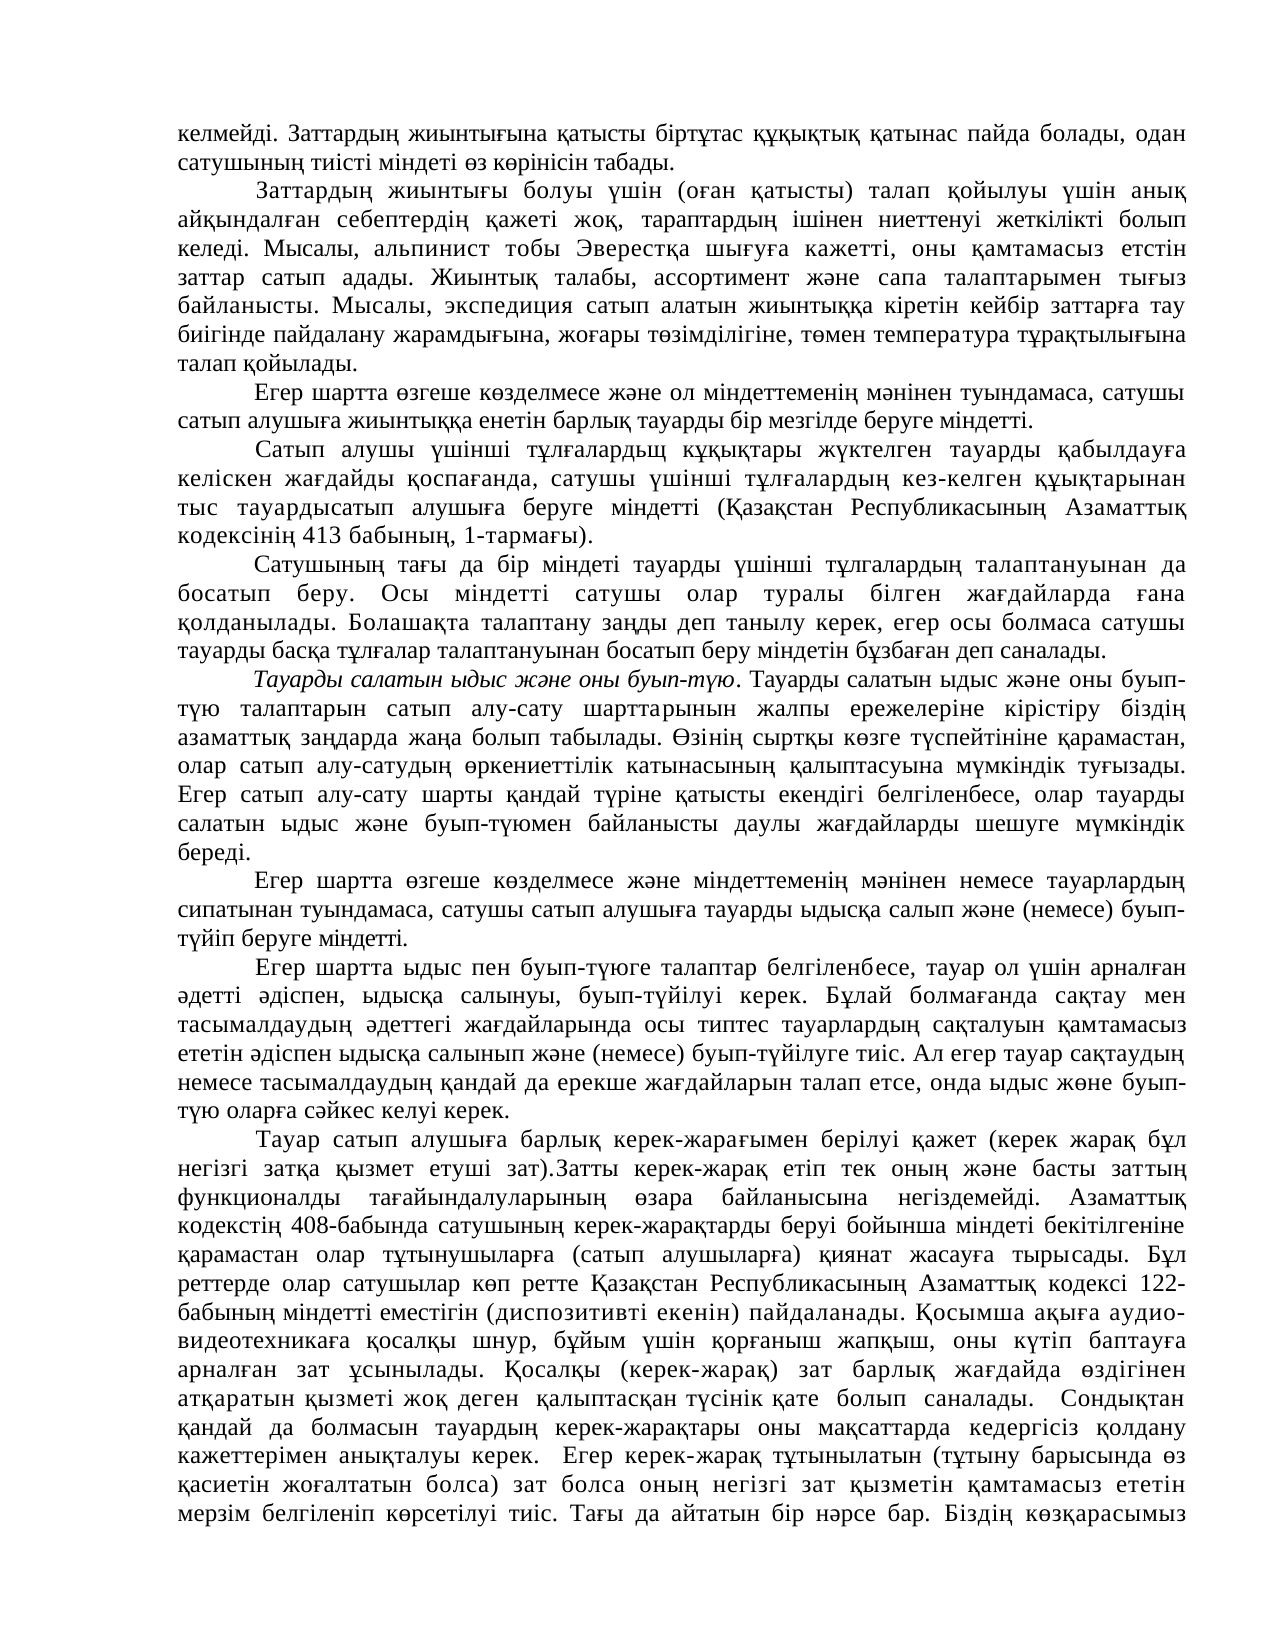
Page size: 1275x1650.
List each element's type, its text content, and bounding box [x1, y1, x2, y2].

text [177, 118, 1186, 176]
text Сатып алушы үшінші тұлғалардьщ кұқықтары жүктелген тауарды қабылдауға келіскен жағдайды қоспағанда, сатушы үшінші тұлғалардың кез-келген құықтарынан тыс тауардысатып алушыға беруге міндетті (Қазақстан Республикасының Азаматтық кодексінің 413 бабының, 1-тармағы). [177, 434, 1186, 549]
text Тауарды салатын ыдыс және оны буып-түю. Тауарды салатын ыдыс және оны буып-түю талаптарын сатып алу-сату шарттарынын жалпы ережелеріне кірістіру біздің азаматтық заңдарда жаңа болып табылады. Өзінің сыртқы көзге түспейтініне қарамастан, олар сатып алу-сатудың өркениеттілік катынасының қалыптасуына мүмкіндік туғызады. Егер сатып алу-сату шарты қандай түріне қатысты екендігі белгіленбесе, олар тауарды салатын ыдыс және буып-түюмен байланысты даулы жағдайларды шешуге мүмкіндік береді. [177, 664, 1186, 866]
text Заттардың жиынтығы болуы үшін (оған қатысты) талап қойылуы үшін анық айқындалған себептердің қажеті жоқ, тараптардың ішінен ниеттенуі жеткілікті болып келеді. Мысалы, альпинист тобы Эверестқа шығуға кажетті, оны қамтамасыз етстін заттар сатып адады. Жиынтық талабы, ассортимент және сапа талаптарымен тығыз байланысты. Мысалы, экспедиция сатып алатын жиынтыққа кіретін кейбір заттарға тау биігінде пайдалану жарамдығына, жоғары төзімділігіне, төмен температура тұрақтылығына талап қойылады. [177, 176, 1186, 377]
text Егер шартта ыдыс пен буып-түюге талаптар белгіленбесе, тауар ол үшін арналған әдетті әдіспен, ыдысқа салынуы, буып-түйілуі керек. Бұлай болмағанда сақтау мен тасымалдаудың әдеттегі жағдайларында осы типтес тауарлардың сақталуын қамтамасыз ететін әдіспен ыдысқа салынып және (немесе) буып-түйілуге тиіс. Ал егер тауар сақтаудың немесе тасымалдаудың қандай да ерекше жағдайларын талап етсе, онда ыдыс жөне буып-түю оларға сәйкес келуі керек. [177, 952, 1186, 1124]
text Егер шартта өзгеше көзделмесе және міндеттеменің мәнінен немесе тауарлардың сипатынан туындамаса, сатушы сатып алушыға тауарды ыдысқа салып және (немесе) буып-түйіп беруге міндетті. [177, 866, 1186, 952]
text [177, 1124, 1186, 1527]
text Сатушының тағы да бір міндеті тауарды үшінші тұлгалардың талаптануынан да босатып беру. Осы міндетті сатушы олар туралы білген жағдайларда ғана қолданылады. Болашақта талаптану заңды деп танылу керек, егер осы болмаса сатушы тауарды басқа тұлғалар талаптануынан босатып беру міндетін бұзбаған деп саналады. [177, 549, 1186, 664]
text Егер шартта өзгеше көзделмесе және ол міндеттеменің мәнінен туындамаса, сатушы сатып алушыға жиынтыққа енетін барлық тауарды бір мезгілде беруге міндетті. [177, 377, 1186, 434]
